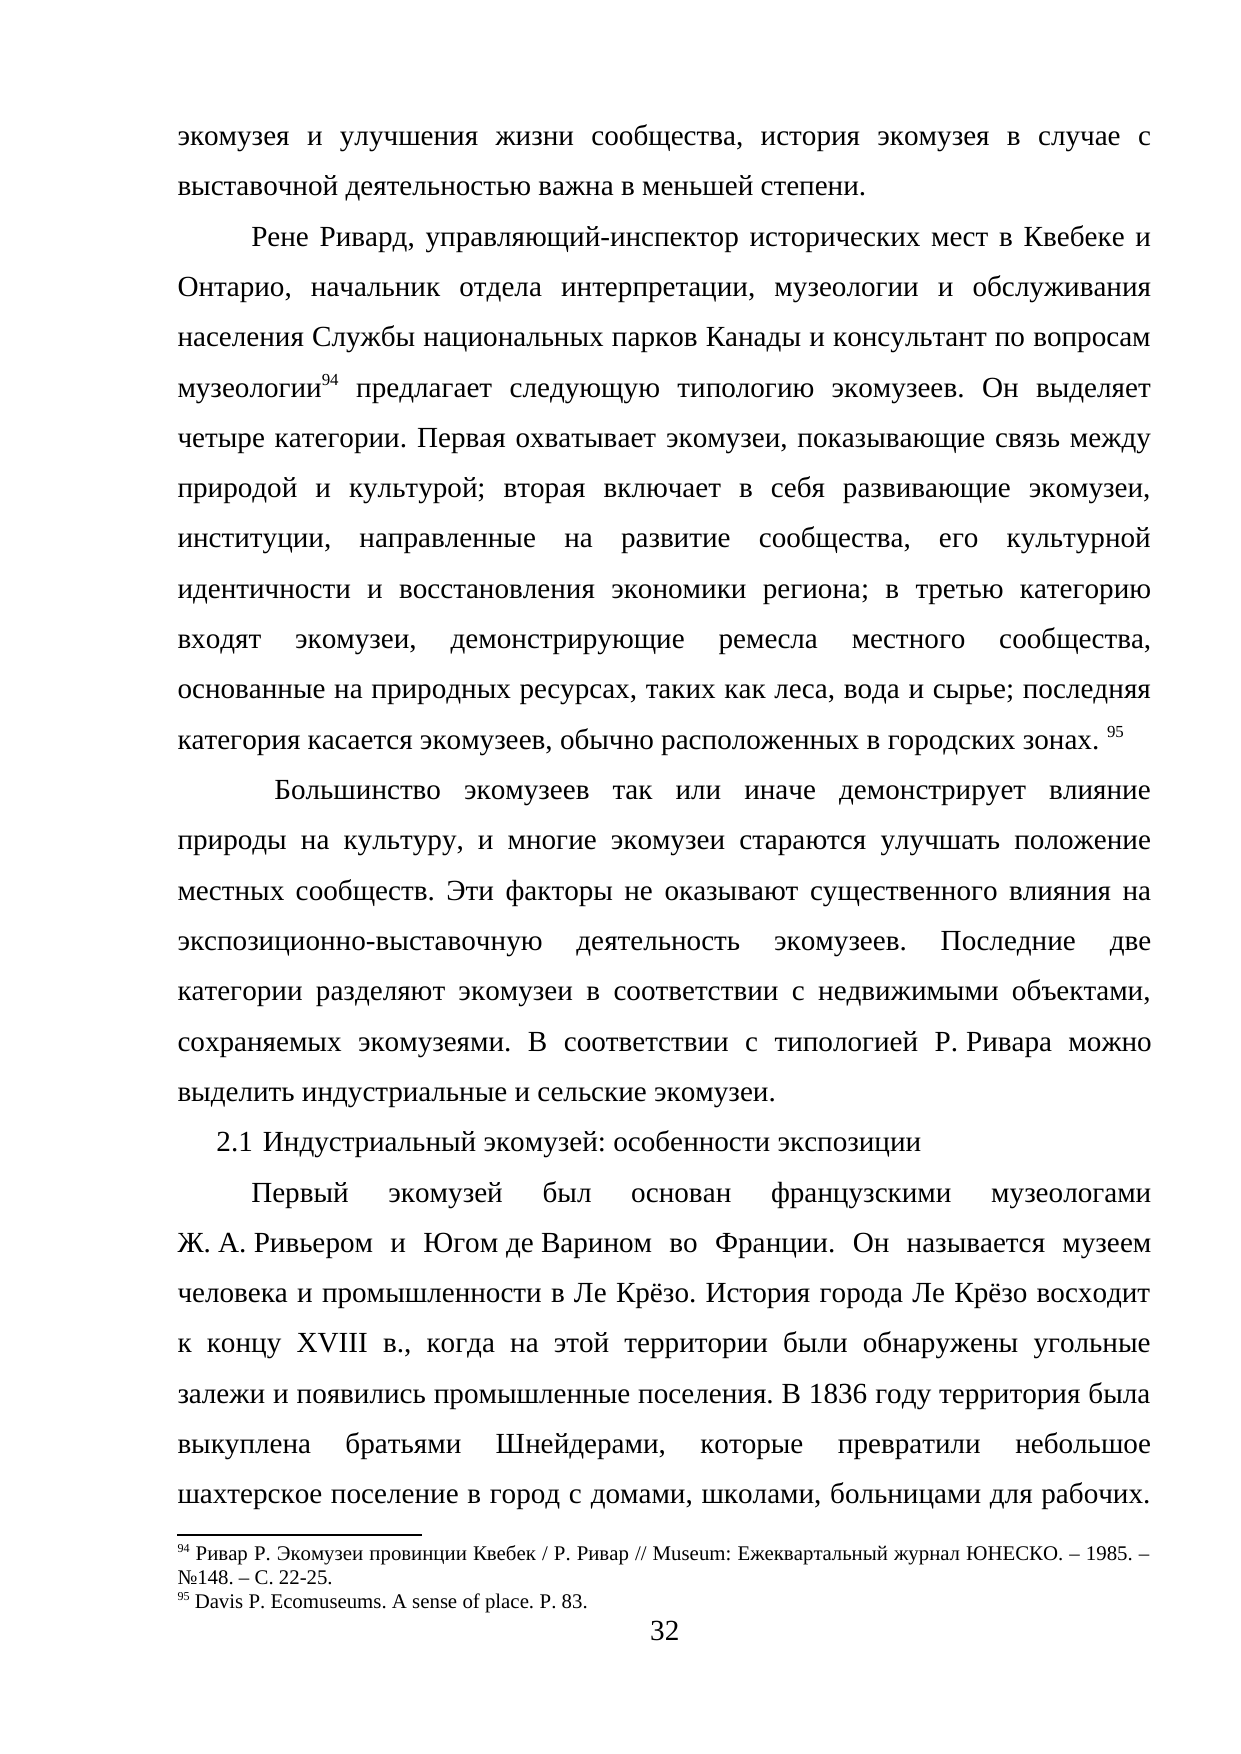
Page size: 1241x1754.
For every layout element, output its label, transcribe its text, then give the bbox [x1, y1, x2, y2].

subtitle Индустриальный экомузей: особенности экспозиции [216, 1124, 1152, 1158]
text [177, 1175, 1152, 1510]
text Большинство экомузеев так или иначе демонстрирует влияние природы на культуру, и многие экомузеи стараются улучшать положение местных сообществ. Эти факторы не оказывают существенного влияния на экспозиционно-выставочную деятельность экомузеев. Последние две категории разделяют экомузеи в соответствии с недвижимыми объектами, сохраняемых экомузеями. В соответствии с типологией Р. Ривара можно выделить индустриальные и сельские экомузеи. [177, 772, 1152, 1108]
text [177, 118, 1152, 202]
text Рене Ривард, управляющий-инспектор исторических мест в Квебеке и Онтарио, начальник отдела интерпретации, музеологии и обслуживания населения Службы национальных парков Канады и консультант по вопросам музеологии предлагает следующую типологию экомузеев. Он выделяет четыре категории. Первая охватывает экомузеи, показывающие связь между природой и культурой; вторая включает в себя развивающие экомузеи, институции, направленные на развитие сообщества, его культурной идентичности и восстановления экономики региона; в третью категорию входят экомузеи, демонстрирующие ремесла местного сообщества, основанные на природных ресурсах, таких как леса, вода и сырье; последняя категория касается экомузеев, обычно расположенных в городских зонах. [177, 219, 1152, 755]
